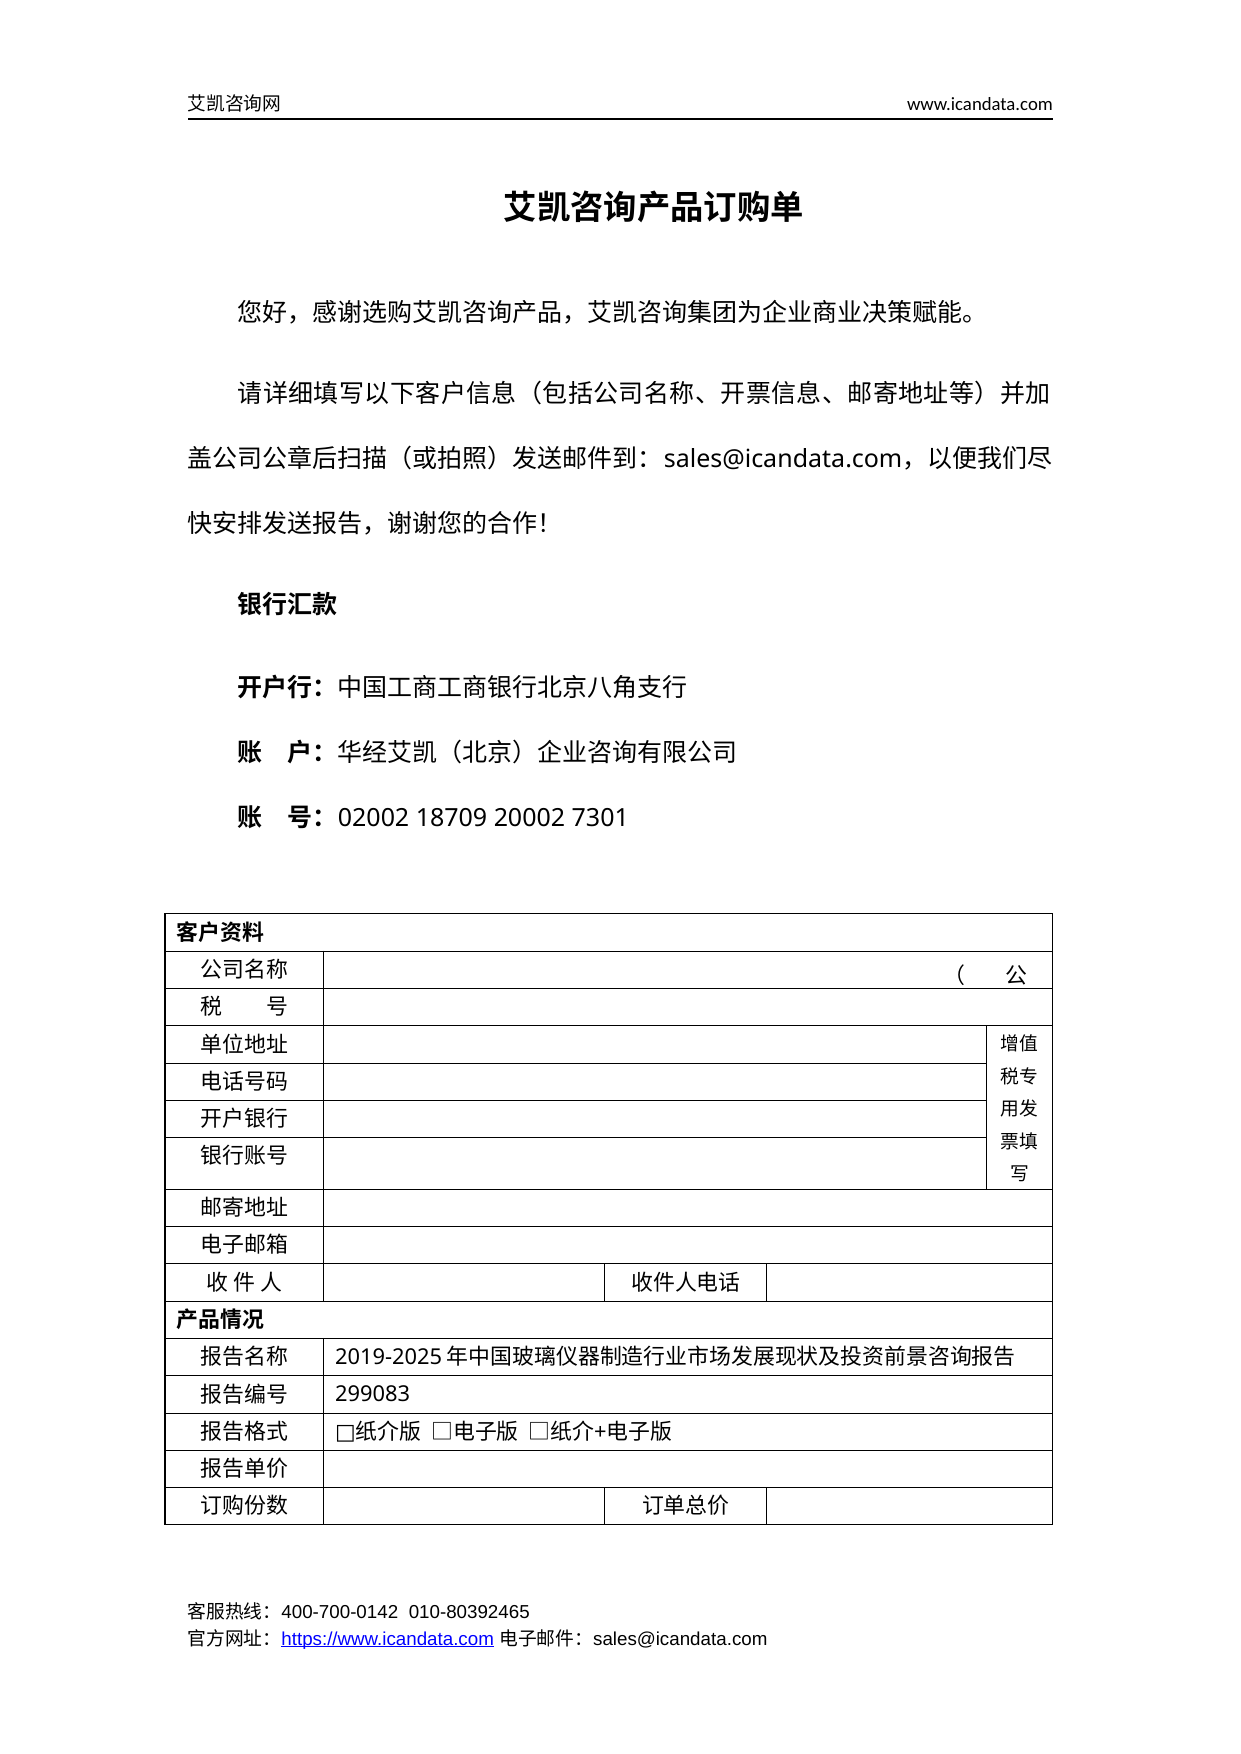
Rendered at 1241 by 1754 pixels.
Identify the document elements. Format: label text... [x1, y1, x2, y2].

table_cell [324, 1138, 986, 1189]
table_cell [767, 1264, 1052, 1301]
table_cell 报告格式 [166, 1414, 323, 1450]
table_cell 报告单价 [166, 1451, 323, 1487]
table_cell 电话号码 [166, 1064, 323, 1100]
table_cell 2019-2025年中国玻璃仪器制造行业市场发展现状及投资前景咨询报告 [324, 1339, 1052, 1375]
table_cell 银行账号 [166, 1138, 323, 1189]
table_cell 收 件 人 [166, 1264, 323, 1301]
table_cell 订购份数 [166, 1488, 323, 1524]
table_cell [324, 1451, 1052, 1487]
table_cell □纸介版 □电子版 □纸介+电子版 [324, 1414, 1052, 1450]
table_cell 增值税专用发票填写 [987, 1026, 1052, 1189]
table_cell 报告名称 [166, 1339, 323, 1375]
table_cell [324, 1227, 1052, 1263]
text 请详细填写以下客户信息（包括公司名称、开票信息、邮寄地址等）并加盖公司公章后扫描（或拍照）发送邮件到：sales@icandata.com，以便我们尽快安排发送报告，谢谢您的合作！ [187, 359, 1053, 554]
table_cell 电子邮箱 [166, 1227, 323, 1263]
table_cell [767, 1488, 1052, 1524]
text 您好，感谢选购艾凯咨询产品，艾凯咨询集团为企业商业决策赋能。 [187, 278, 1053, 343]
table_cell [324, 1101, 986, 1137]
table_cell [324, 989, 1052, 1025]
table_cell 收件人电话 [605, 1264, 766, 1301]
table_cell 订单总价 [605, 1488, 766, 1524]
table_cell [324, 1488, 604, 1524]
text 银行汇款 [187, 570, 1053, 635]
table_cell 邮寄地址 [166, 1190, 323, 1226]
table_cell 299083 [324, 1376, 1052, 1412]
table_cell 单位地址 [166, 1026, 323, 1062]
table_cell [324, 1190, 1052, 1226]
text 开户行：中国工商工商银行北京八角支行 [187, 653, 1053, 718]
text 账 号：02002 18709 20002 7301 [187, 783, 1053, 848]
table_header 客户资料 [166, 914, 1052, 951]
table_cell 税 号 [166, 989, 323, 1025]
table_cell 公司名称 [166, 952, 323, 988]
table_cell 报告编号 [166, 1376, 323, 1412]
table_cell [324, 1064, 986, 1100]
table_cell [324, 1026, 986, 1062]
table_cell 产品情况 [166, 1302, 1052, 1338]
text 账 户：华经艾凯（北京）企业咨询有限公司 [187, 718, 1053, 783]
table_cell 开户银行 [166, 1101, 323, 1137]
text 艾凯咨询产品订购单 [187, 172, 1053, 237]
table_cell [324, 1264, 604, 1301]
table_cell [324, 952, 1052, 988]
